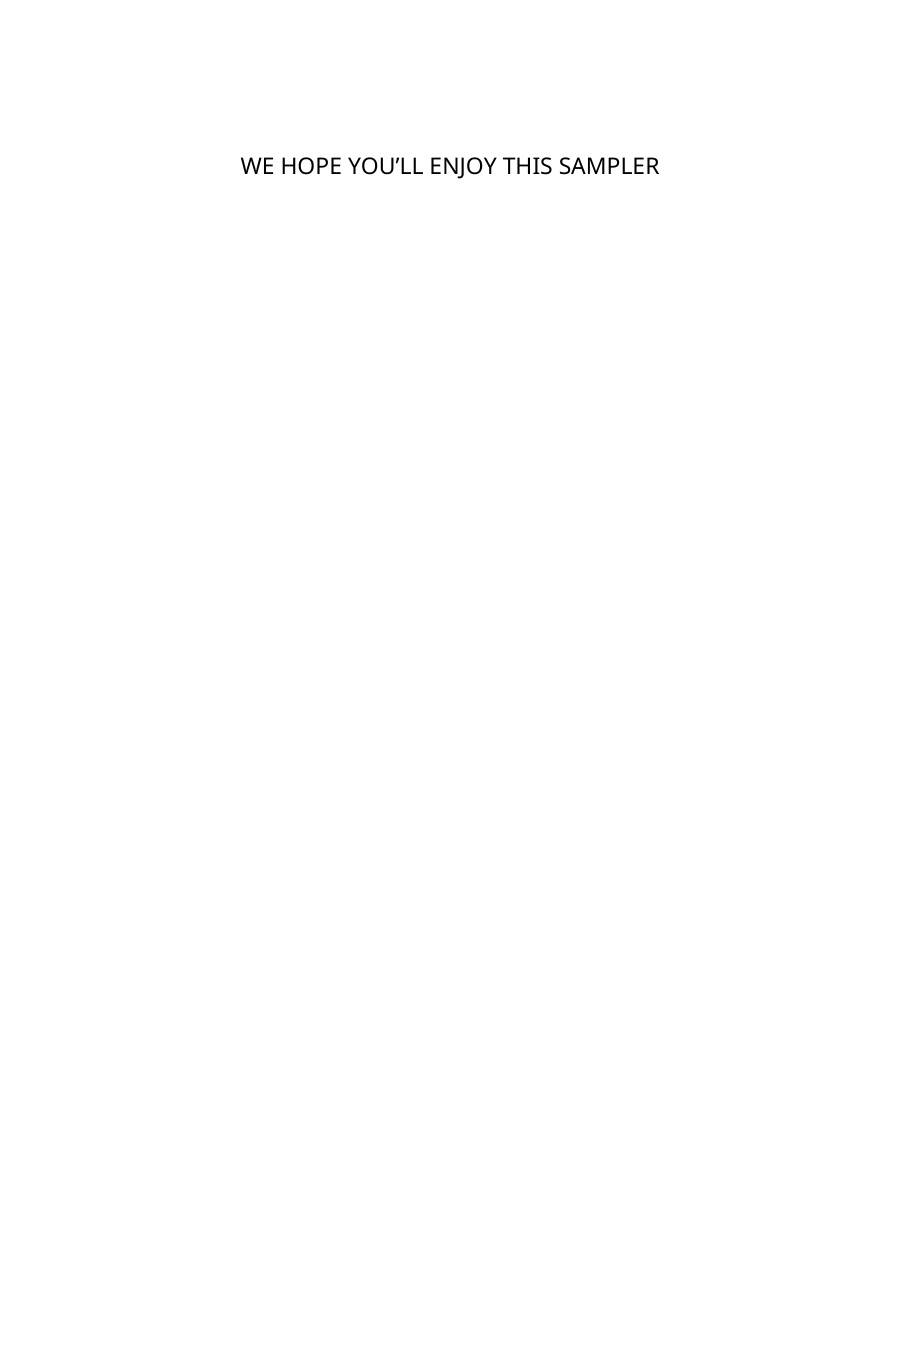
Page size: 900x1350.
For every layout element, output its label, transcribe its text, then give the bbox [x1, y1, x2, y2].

text WE HOPE YOU’LL ENJOY THIS SAMPLER [75, 150, 825, 181]
